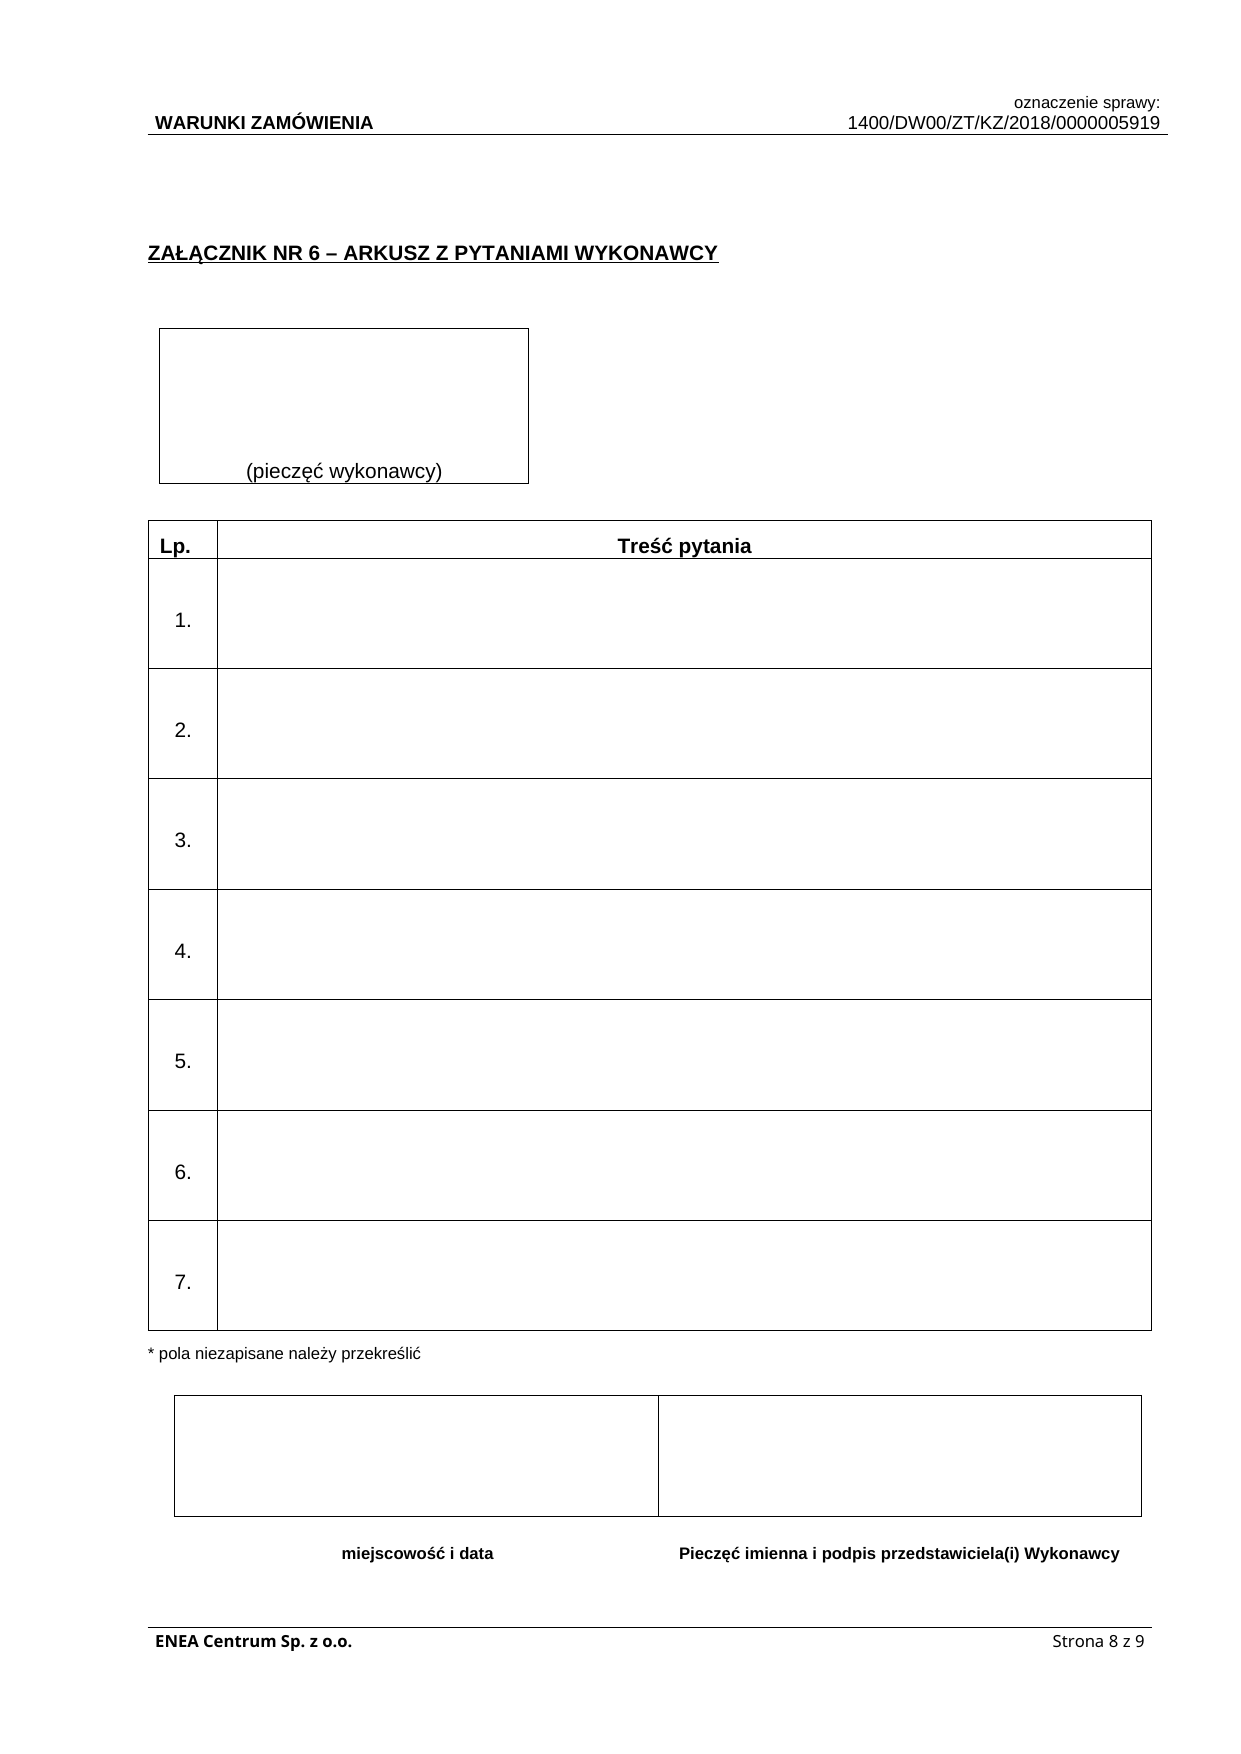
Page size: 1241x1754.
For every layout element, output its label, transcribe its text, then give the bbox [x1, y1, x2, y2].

table_cell [218, 1221, 1151, 1330]
table_header miejscowość i data [174, 1531, 657, 1563]
table_cell 5. [149, 1000, 217, 1109]
table_header Treść pytania [218, 521, 1151, 557]
table_cell [218, 1000, 1151, 1109]
table_cell 3. [149, 779, 217, 889]
table_cell [218, 890, 1151, 999]
table_header Lp. [149, 521, 217, 557]
table_header [659, 1396, 1141, 1516]
table_cell 7. [149, 1221, 217, 1330]
table_cell 2. [149, 669, 217, 778]
table_cell 4. [149, 890, 217, 999]
table_cell [218, 779, 1151, 889]
text * pola niezapisane należy przekreślić [148, 1344, 1152, 1363]
table_cell [218, 669, 1151, 778]
table_cell [218, 1111, 1151, 1220]
table_header (pieczęć wykonawcy) [160, 329, 528, 482]
table_cell 1. [149, 559, 217, 668]
table_header [175, 1396, 658, 1516]
text Załącznik nr 6 – Arkusz z pytaniami Wykonawcy [148, 241, 1152, 265]
table_header Pieczęć imienna i podpis przedstawiciela(i) Wykonawcy [658, 1531, 1141, 1563]
table_cell [218, 559, 1151, 668]
table_cell 6. [149, 1111, 217, 1220]
